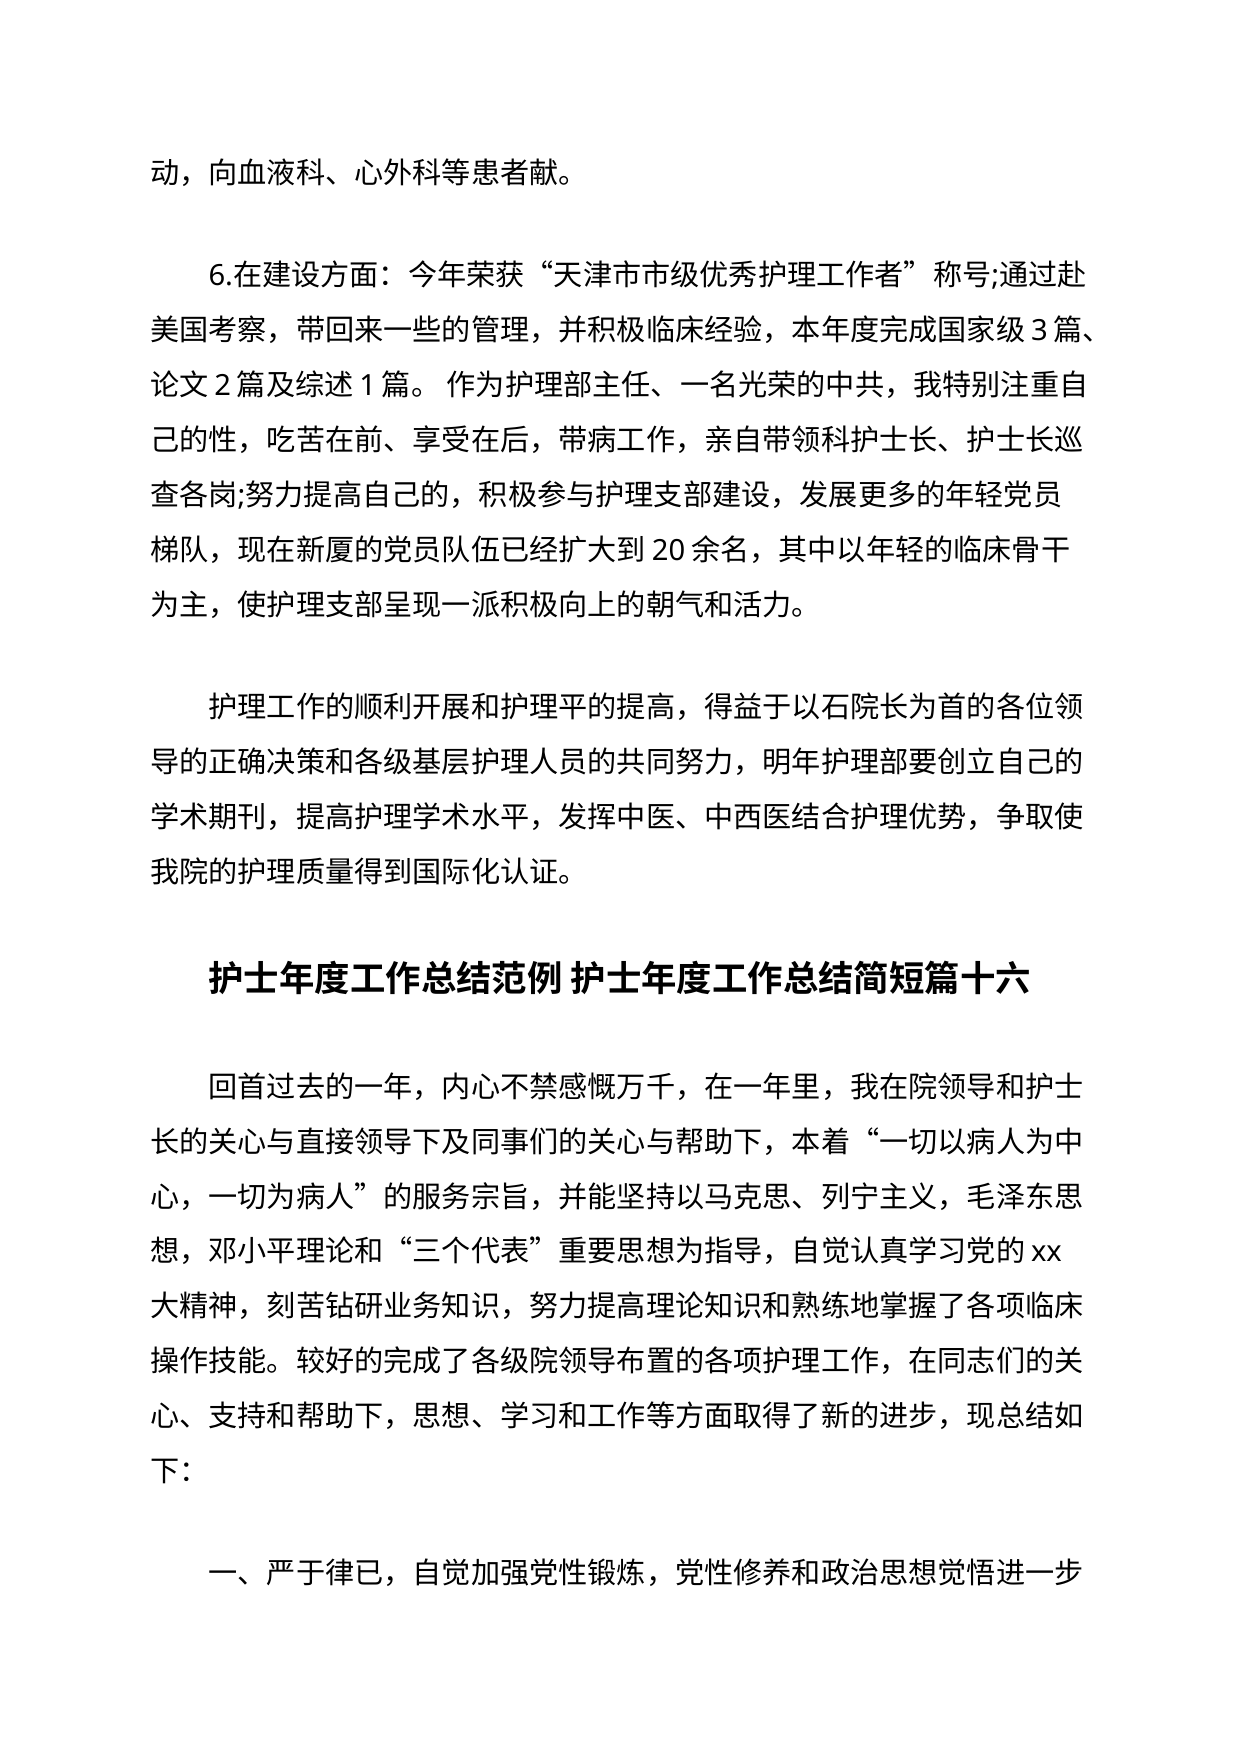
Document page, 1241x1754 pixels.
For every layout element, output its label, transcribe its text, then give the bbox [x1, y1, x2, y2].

text 6.在建设方面：今年荣获“天津市市级优秀护理工作者”称号;通过赴美国考察，带回来一些的管理，并积极临床经验，本年度完成国家级3篇、论文2篇及综述1篇。 作为护理部主任、一名光荣的中共，我特别注重自己的性，吃苦在前、享受在后，带病工作，亲自带领科护士长、护士长巡查各岗;努力提高自己的，积极参与护理支部建设，发展更多的年轻党员梯队，现在新厦的党员队伍已经扩大到20余名，其中以年轻的临床骨干为主，使护理支部呈现一派积极向上的朝气和活力。 [150, 252, 1090, 624]
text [150, 150, 1090, 192]
text 护士年度工作总结范例 护士年度工作总结简短篇十六 [150, 950, 1090, 1001]
text 回首过去的一年，内心不禁感慨万千，在一年里，我在院领导和护士长的关心与直接领导下及同事们的关心与帮助下，本着“一切以病人为中心，一切为病人”的服务宗旨，并能坚持以马克思、列宁主义，毛泽东思想，邓小平理论和“三个代表”重要思想为指导，自觉认真学习党的xx大精神，刻苦钻研业务知识，努力提高理论知识和熟练地掌握了各项临床操作技能。较好的完成了各级院领导布置的各项护理工作，在同志们的关心、支持和帮助下，思想、学习和工作等方面取得了新的进步，现总结如下： [150, 1063, 1090, 1490]
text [150, 1549, 1090, 1592]
text 护理工作的顺利开展和护理平的提高，得益于以石院长为首的各位领导的正确决策和各级基层护理人员的共同努力，明年护理部要创立自己的学术期刊，提高护理学术水平，发挥中医、中西医结合护理优势，争取使我院的护理质量得到国际化认证。 [150, 683, 1090, 890]
